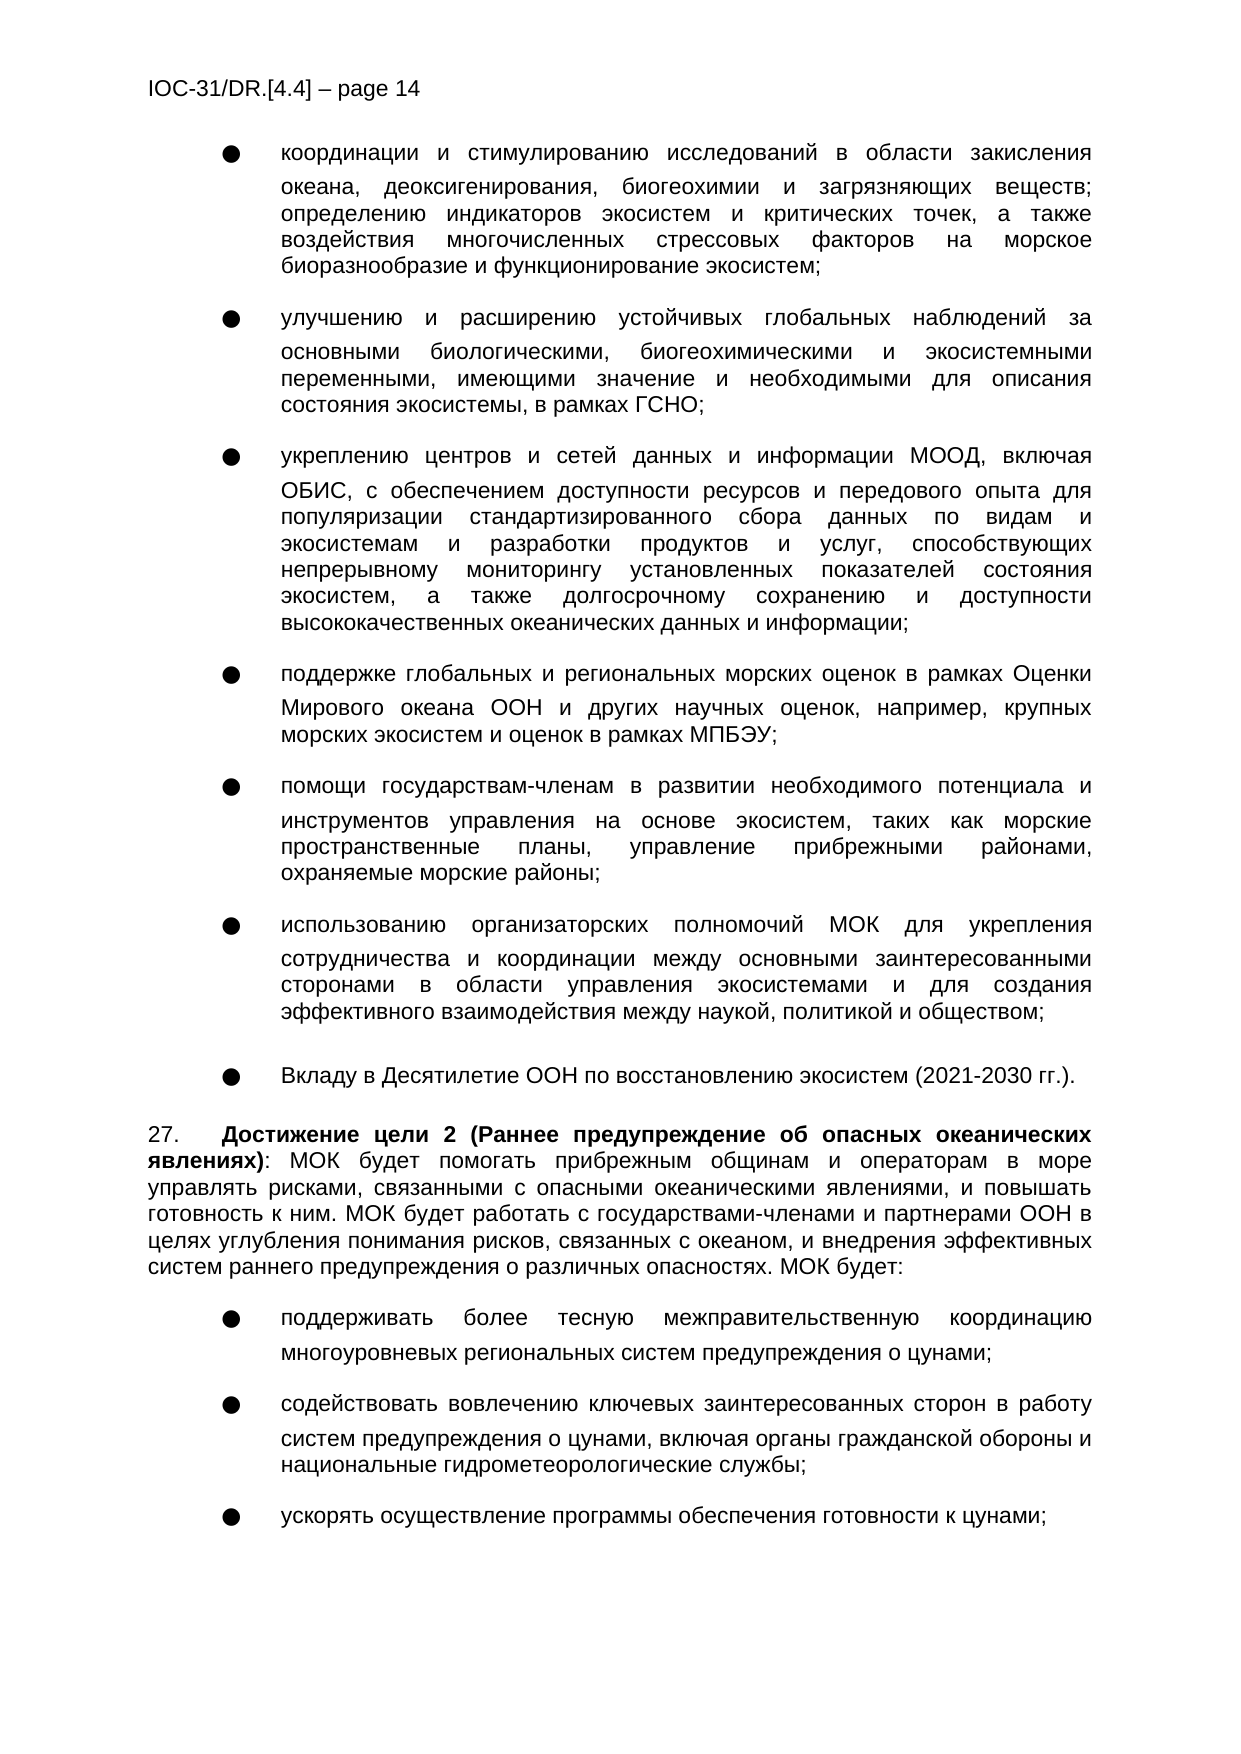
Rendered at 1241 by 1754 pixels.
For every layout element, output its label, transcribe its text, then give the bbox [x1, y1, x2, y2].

list содействовать вовлечению ключевых заинтересованных сторон в работу систем предупреждения о цунами, включая органы гражданской обороны и национальные гидрометеорологические службы; [221, 1378, 1092, 1477]
list Достижение цели 2 (Раннее предупреждение об опасных океанических явлениях): МОК будет помогать прибрежным общинам и операторам в море управлять рисками, связанными с опасными океаническими явлениями, и повышать готовность к ним. МОК будет работать с государствами-членами и партнерами ООН в целях углубления понимания рисков, связанных с океаном, и внедрения эффективных систем раннего предупреждения о различных опасностях. МОК будет: [148, 1121, 1092, 1279]
list поддержке глобальных и региональных морских оценок в рамках Оценки Мирового океана ООН и других научных оценок, например, крупных морских экосистем и оценок в рамках МПБЭУ; [221, 647, 1092, 747]
list координации и стимулированию исследований в области закисления океана, деоксигенирования, биогеохимии и загрязняющих веществ; определению индикаторов экосистем и критических точек, а также воздействия многочисленных стрессовых факторов на морское биоразнообразие и функционирование экосистем; [221, 126, 1092, 279]
list помощи государствам-членам в развитии необходимого потенциала и инструментов управления на основе экосистем, таких как морские пространственные планы, управление прибрежными районами, охраняемые морские районы; [221, 759, 1092, 886]
list Вкладу в Десятилетие ООН по восстановлению экосистем (2021-2030 гг.). [221, 1049, 1092, 1096]
list улучшению и расширению устойчивых глобальных наблюдений за основными биологическими, биогеохимическими и экосистемными переменными, имеющими значение и необходимыми для описания состояния экосистемы, в рамках ГСНО; [221, 291, 1092, 417]
list ускорять осуществление программы обеспечения готовности к цунами; [221, 1490, 1092, 1537]
list поддерживать более тесную межправительственную координацию многоуровневых региональных систем предупреждения о цунами; [221, 1292, 1092, 1365]
list использованию организаторских полномочий МОК для укрепления сотрудничества и координации между основными заинтересованными сторонами в области управления экосистемами и для создания эффективного взаимодействия между наукой, политикой и обществом; [221, 898, 1092, 1024]
list укреплению центров и сетей данных и информации МООД, включая ОБИС, с обеспечением доступности ресурсов и передового опыта для популяризации стандартизированного сбора данных по видам и экосистемам и разработки продуктов и услуг, способствующих непрерывному мониторингу установленных показателей состояния экосистем, а также долгосрочному сохранению и доступности высококачественных океанических данных и информации; [221, 430, 1092, 635]
